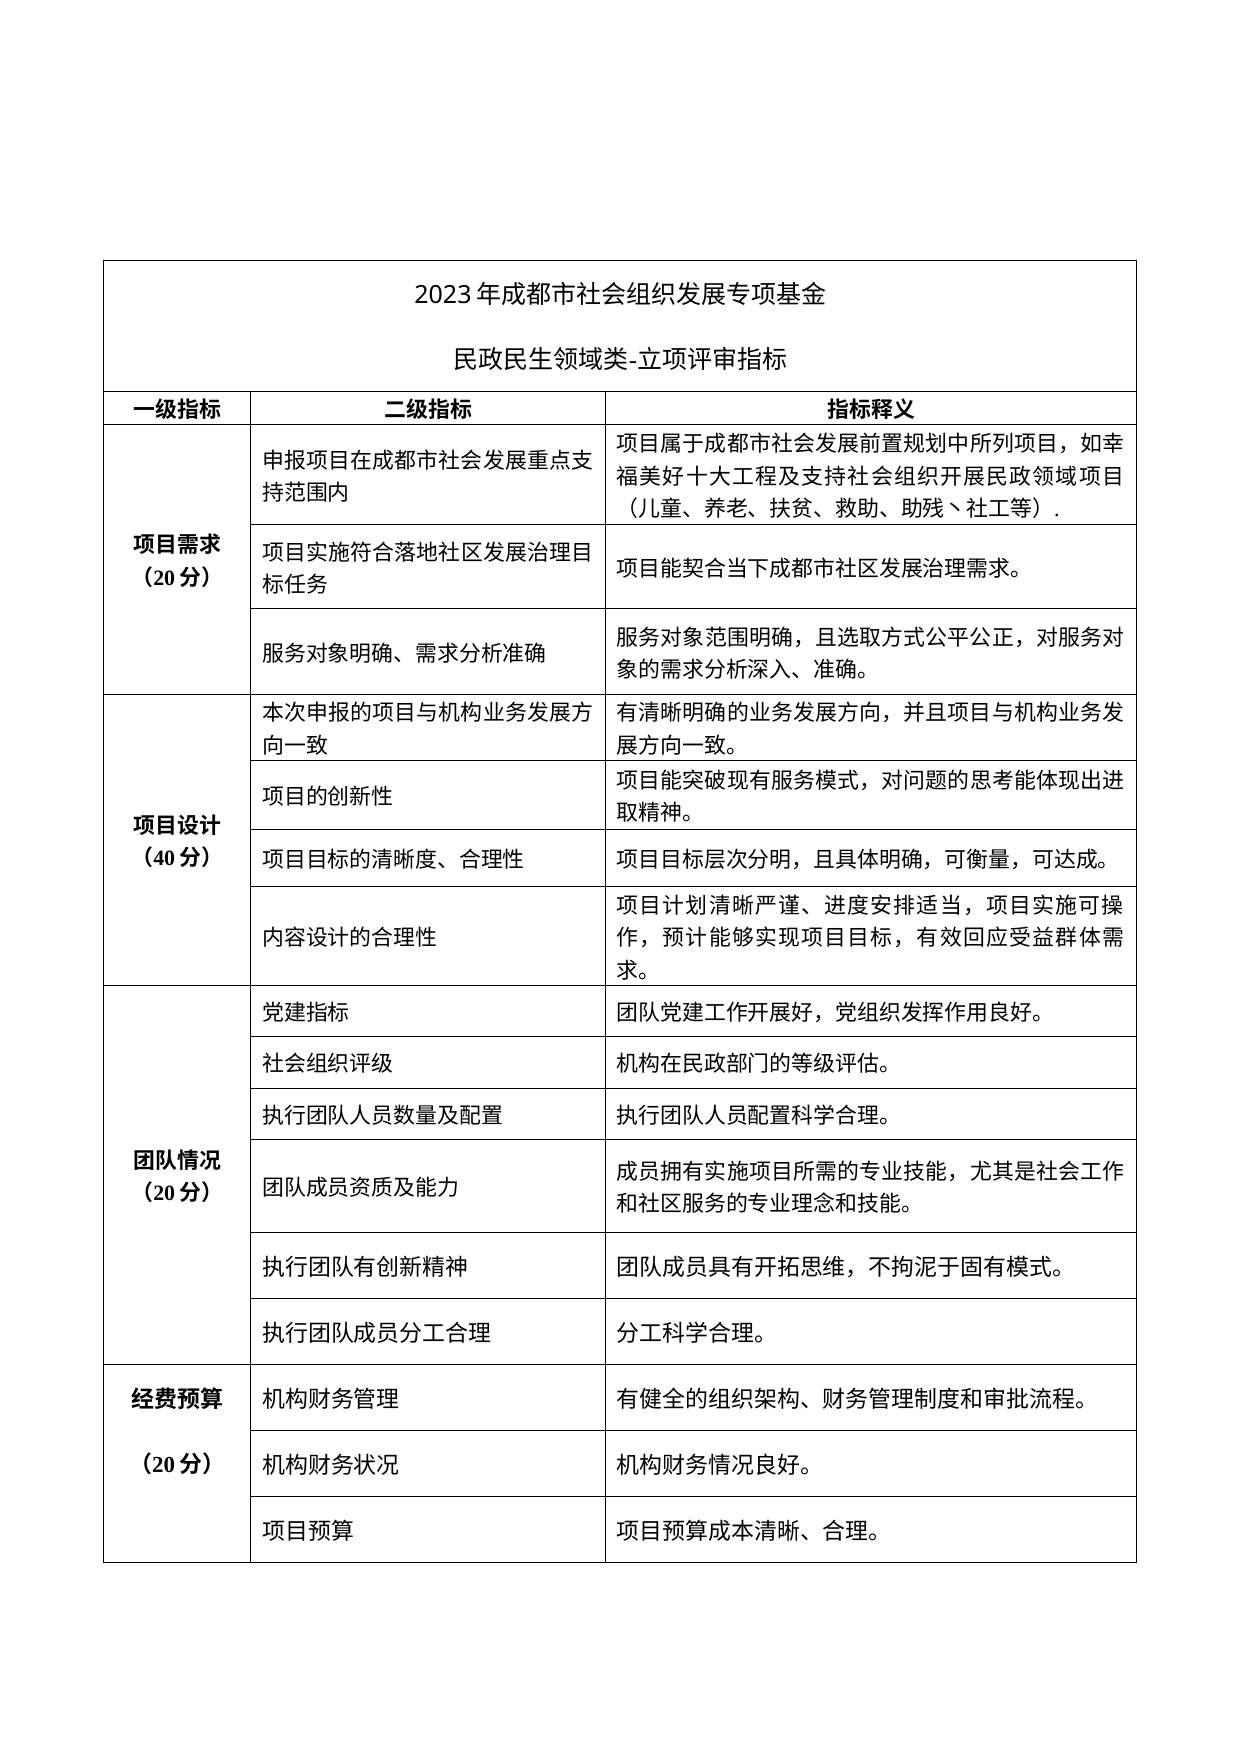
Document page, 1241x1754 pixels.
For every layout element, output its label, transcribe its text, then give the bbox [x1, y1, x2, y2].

table_cell 项目能契合当下成都市社区发展治理需求。 [606, 525, 1136, 608]
table_cell 团队成员具有开拓思维，不拘泥于固有模式。 [606, 1233, 1136, 1298]
table_cell 有健全的组织架构、财务管理制度和审批流程。 [606, 1365, 1136, 1430]
table_cell 项目的创新性 [251, 761, 605, 829]
table_cell 机构在民政部门的等级评估。 [606, 1037, 1136, 1087]
table_cell 机构财务管理 [251, 1365, 605, 1430]
table_cell 项目预算 [251, 1497, 605, 1562]
table_cell 项目预算成本清晰、合理。 [606, 1497, 1136, 1562]
table_cell 执行团队人员配置科学合理。 [606, 1089, 1136, 1139]
table_cell 团队成员资质及能力 [251, 1140, 605, 1232]
table_cell 项目目标的清晰度、合理性 [251, 830, 605, 886]
table_cell 机构财务状况 [251, 1431, 605, 1496]
table_cell 内容设计的合理性 [251, 887, 605, 985]
table_cell 执行团队成员分工合理 [251, 1299, 605, 1364]
table_cell 本次申报的项目与机构业务发展方向一致 [251, 695, 605, 760]
table_cell 执行团队有创新精神 [251, 1233, 605, 1298]
table_cell 成员拥有实施项目所需的专业技能，尤其是社会工作和社区服务的专业理念和技能。 [606, 1140, 1136, 1232]
table_header 2023年成都市社会组织发展专项基金 民政民生领域类-立项评审指标 [104, 261, 1136, 391]
table_cell 项目需求 （20分） [104, 425, 250, 694]
table_cell 党建指标 [251, 986, 605, 1036]
table_cell 分工科学合理。 [606, 1299, 1136, 1364]
table_cell 社会组织评级 [251, 1037, 605, 1087]
table_cell 经费预算（20分） [104, 1365, 250, 1562]
table_cell 执行团队人员数量及配置 [251, 1089, 605, 1139]
table_cell 项目计划清晰严谨、进度安排适当，项目实施可操作，预计能够实现项目目标，有效回应受益群体需求。 [606, 887, 1136, 985]
table_cell 申报项目在成都市社会发展重点支持范围内 [251, 425, 605, 524]
table_cell 项目目标层次分明，且具体明确，可衡量，可达成。 [606, 830, 1136, 886]
table_cell 指标释义 [606, 392, 1136, 424]
table_cell 机构财务情况良好。 [606, 1431, 1136, 1496]
table_cell 项目属于成都市社会发展前置规划中所列项目，如幸福美好十大工程及支持社会组织开展民政领域项目（儿童、养老、扶贫、救助、助残丶社工等）. [606, 425, 1136, 524]
table_cell 有清晰明确的业务发展方向，并且项目与机构业务发展方向一致。 [606, 695, 1136, 760]
table_cell 团队党建工作开展好，党组织发挥作用良好。 [606, 986, 1136, 1036]
table_cell 团队情况 （20分） [104, 986, 250, 1364]
table_cell 项目实施符合落地社区发展治理目标任务 [251, 525, 605, 608]
table_cell 服务对象范围明确，且选取方式公平公正，对服务对象的需求分析深入、准确。 [606, 609, 1136, 694]
table_cell 一级指标 [104, 392, 250, 424]
table_cell 二级指标 [251, 392, 605, 424]
table_cell 服务对象明确、需求分析准确 [251, 609, 605, 694]
table_cell 项目能突破现有服务模式，对问题的思考能体现出进取精神。 [606, 761, 1136, 829]
table_cell 项目设计 （40分） [104, 695, 250, 985]
